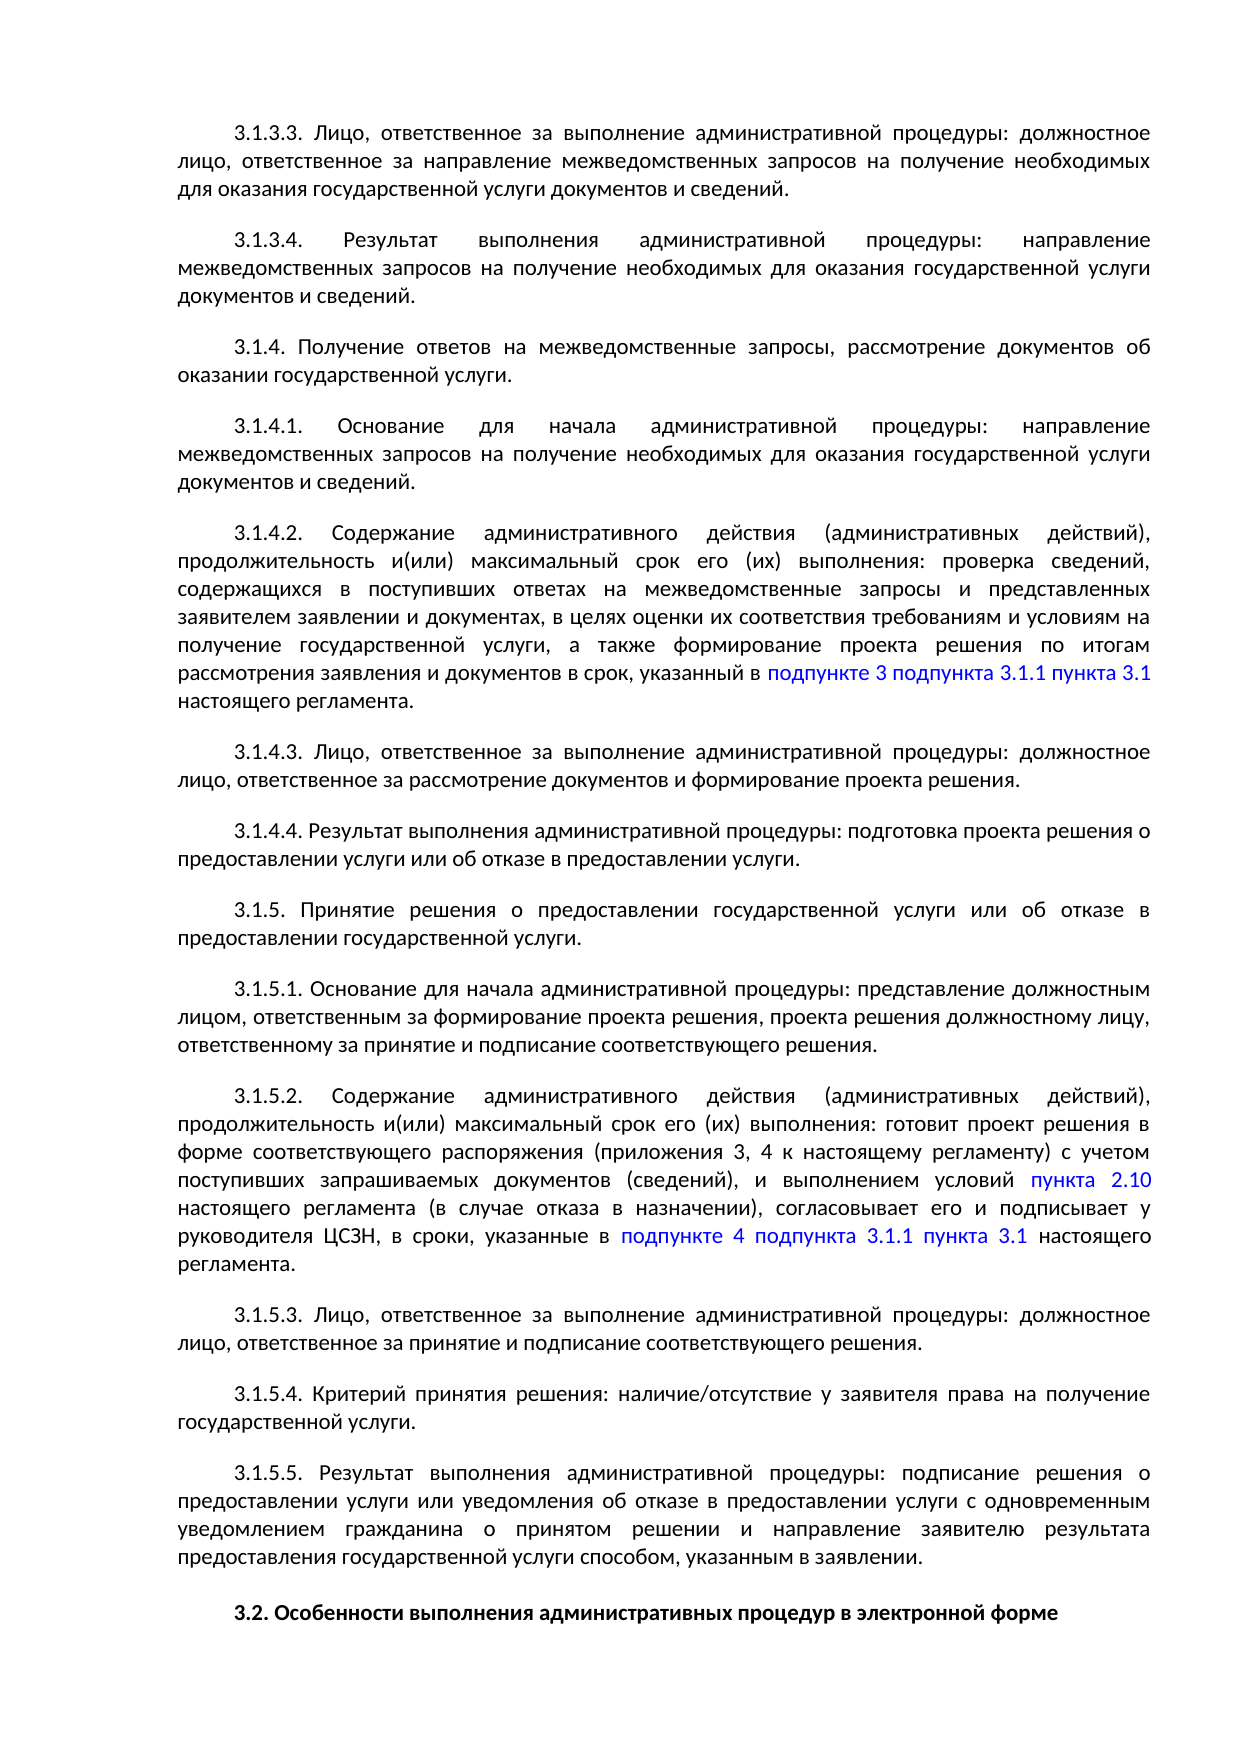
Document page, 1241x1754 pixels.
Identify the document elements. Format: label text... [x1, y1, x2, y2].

text 3.1.5.2. Содержание административного действия (административных действий), продолжительность и(или) максимальный срок его (их) выполнения: готовит проект решения в форме соответствующего распоряжения (приложения 3, 4 к настоящему регламенту) с учетом поступивших запрашиваемых документов (сведений), и выполнением условий пункта 2.10 настоящего регламента (в случае отказа в назначении), согласовывает его и подписывает у руководителя ЦСЗН, в сроки, указанные в подпункте 4 подпункта 3.1.1 пункта 3.1 настоящего регламента. [177, 1081, 1152, 1277]
text 3.1.5. Принятие решения о предоставлении государственной услуги или об отказе в предоставлении государственной услуги. [177, 895, 1152, 951]
text 3.1.5.4. Критерий принятия решения: наличие/отсутствие у заявителя права на получение государственной услуги. [177, 1379, 1152, 1435]
text 3.1.5.5. Результат выполнения административной процедуры: подписание решения о предоставлении услуги или уведомления об отказе в предоставлении услуги с одновременным уведомлением гражданина о принятом решении и направление заявителю результата предоставления государственной услуги способом, указанным в заявлении. [177, 1458, 1152, 1570]
title 3.2. Особенности выполнения административных процедур в электронной форме [177, 1598, 1152, 1626]
text 3.1.5.1. Основание для начала административной процедуры: представление должностным лицом, ответственным за формирование проекта решения, проекта решения должностному лицу, ответственному за принятие и подписание соответствующего решения. [177, 974, 1152, 1058]
text 3.1.4. Получение ответов на межведомственные запросы, рассмотрение документов об оказании государственной услуги. [177, 332, 1152, 388]
text 3.1.4.4. Результат выполнения административной процедуры: подготовка проекта решения о предоставлении услуги или об отказе в предоставлении услуги. [177, 816, 1152, 872]
text 3.1.5.3. Лицо, ответственное за выполнение административной процедуры: должностное лицо, ответственное за принятие и подписание соответствующего решения. [177, 1300, 1152, 1356]
text 3.1.3.3. Лицо, ответственное за выполнение административной процедуры: должностное лицо, ответственное за направление межведомственных запросов на получение необходимых для оказания государственной услуги документов и сведений. [177, 118, 1152, 202]
text 3.1.3.4. Результат выполнения административной процедуры: направление межведомственных запросов на получение необходимых для оказания государственной услуги документов и сведений. [177, 225, 1152, 309]
text 3.1.4.3. Лицо, ответственное за выполнение административной процедуры: должностное лицо, ответственное за рассмотрение документов и формирование проекта решения. [177, 737, 1152, 793]
text 3.1.4.2. Содержание административного действия (административных действий), продолжительность и(или) максимальный срок его (их) выполнения: проверка сведений, содержащихся в поступивших ответах на межведомственные запросы и представленных заявителем заявлении и документах, в целях оценки их соответствия требованиям и условиям на получение государственной услуги, а также формирование проекта решения по итогам рассмотрения заявления и документов в срок, указанный в подпункте 3 подпункта 3.1.1 пункта 3.1 настоящего регламента. [177, 518, 1152, 714]
text 3.1.4.1. Основание для начала административной процедуры: направление межведомственных запросов на получение необходимых для оказания государственной услуги документов и сведений. [177, 411, 1152, 495]
